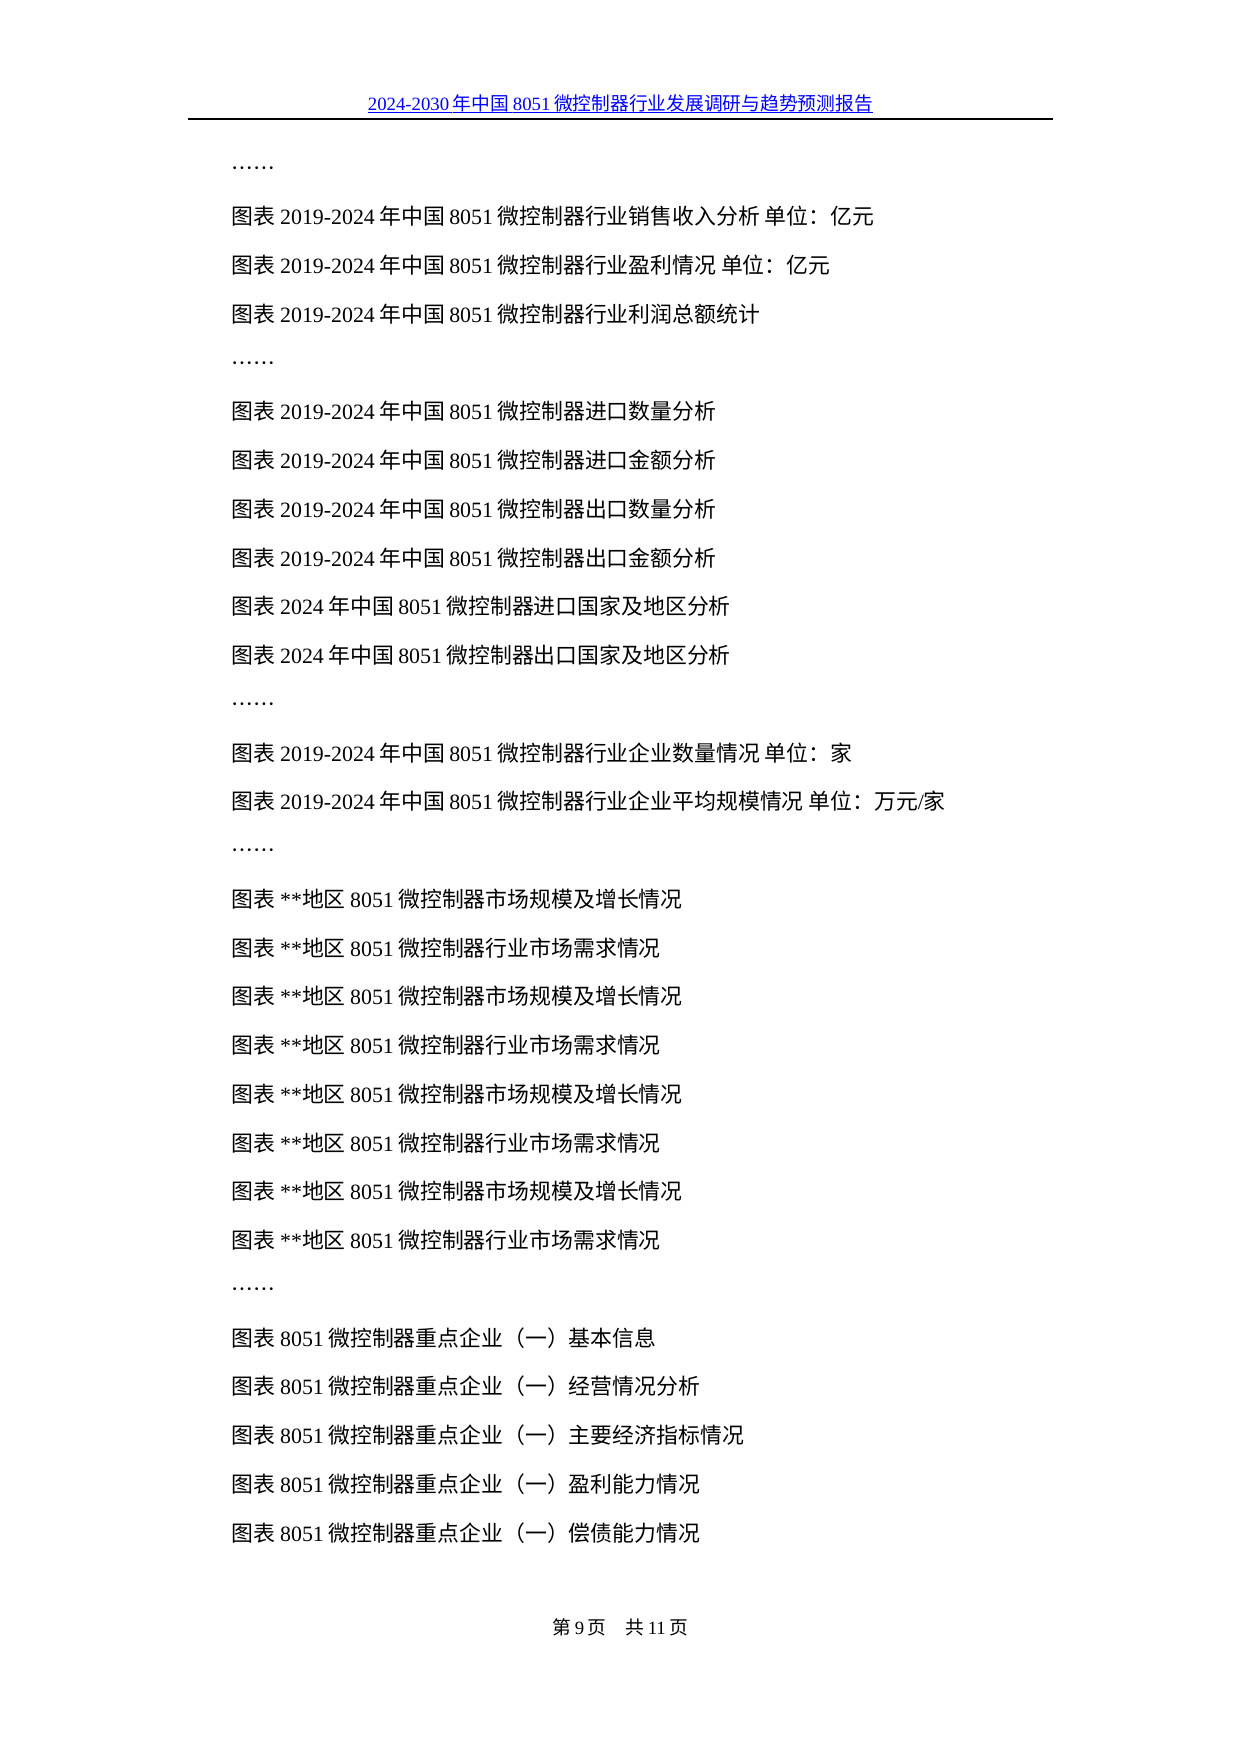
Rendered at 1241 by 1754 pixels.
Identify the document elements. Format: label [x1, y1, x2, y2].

text [187, 150, 1053, 1548]
